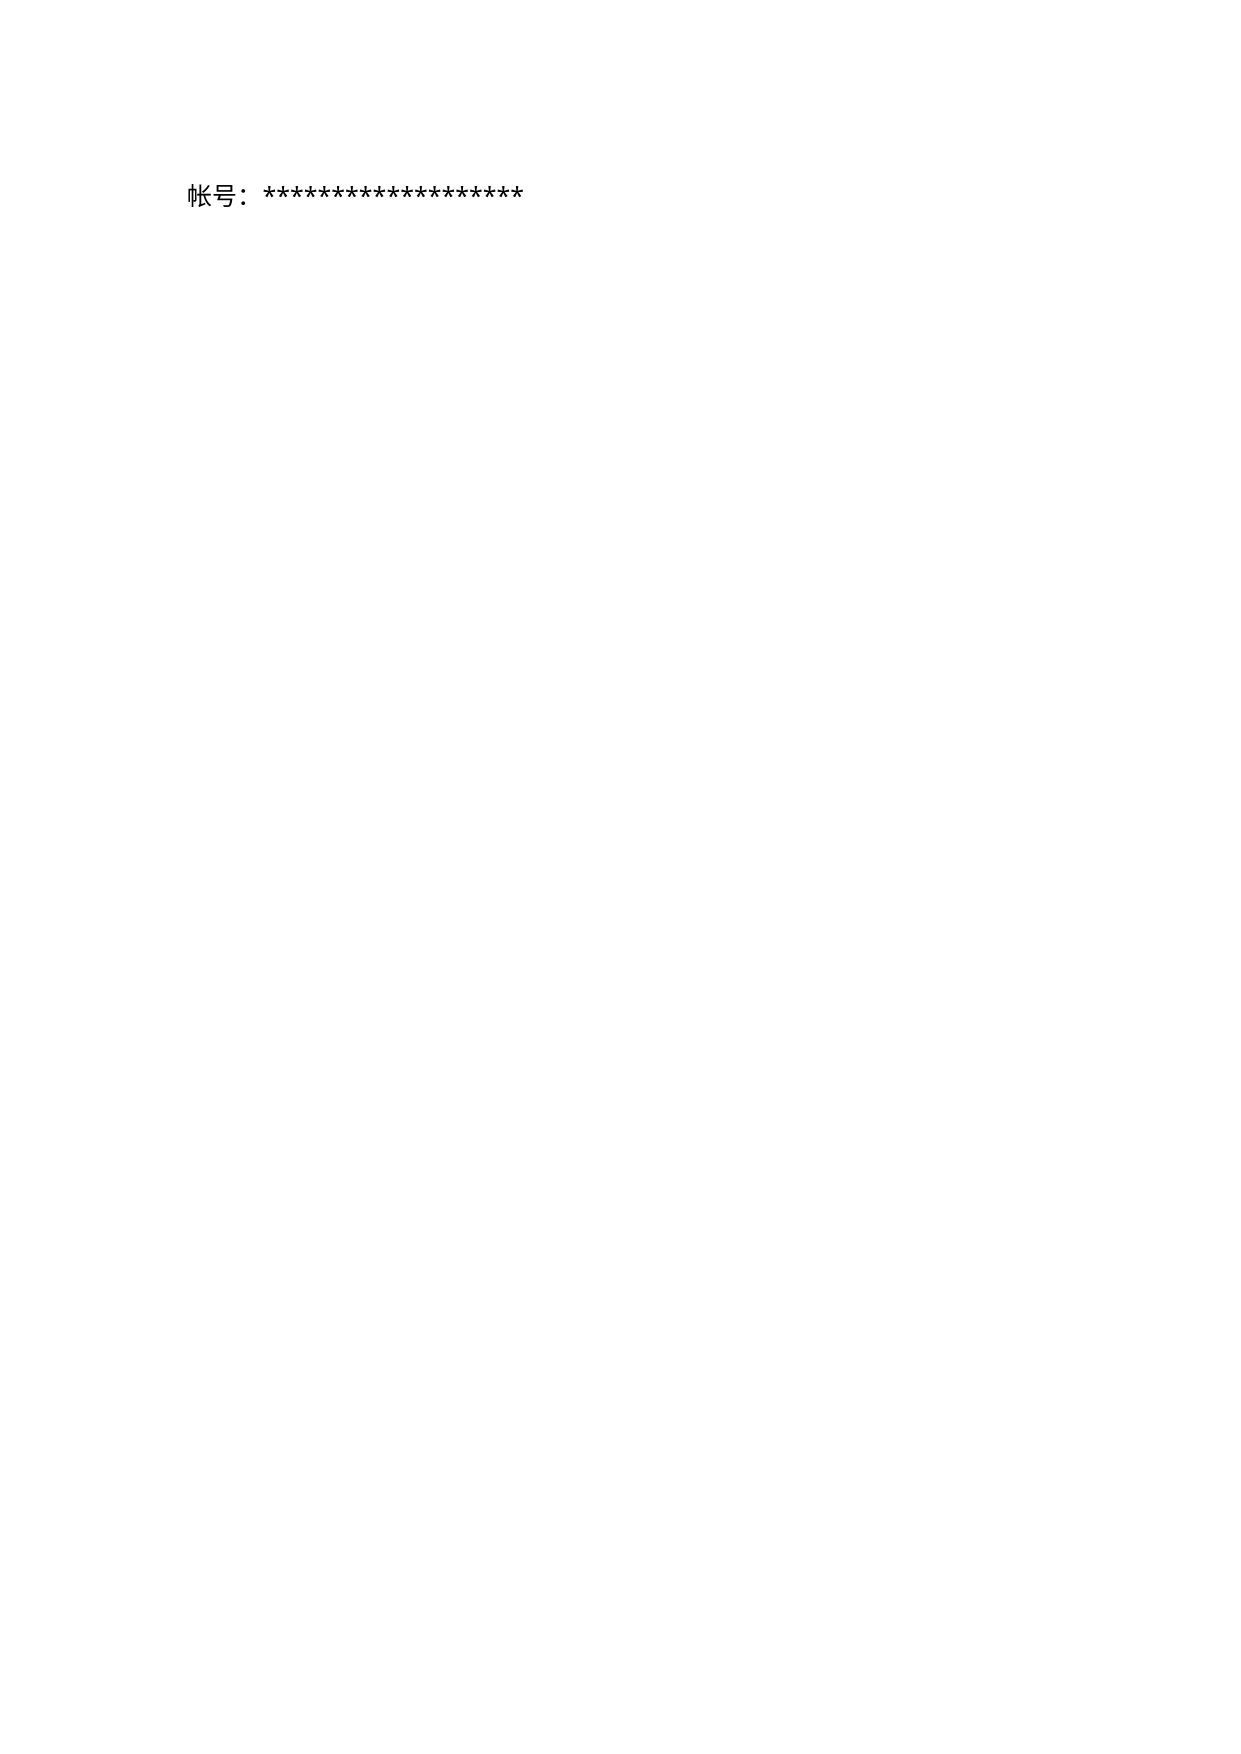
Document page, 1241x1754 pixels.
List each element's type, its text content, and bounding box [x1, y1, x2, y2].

text 帐号：******************* [187, 162, 1053, 227]
